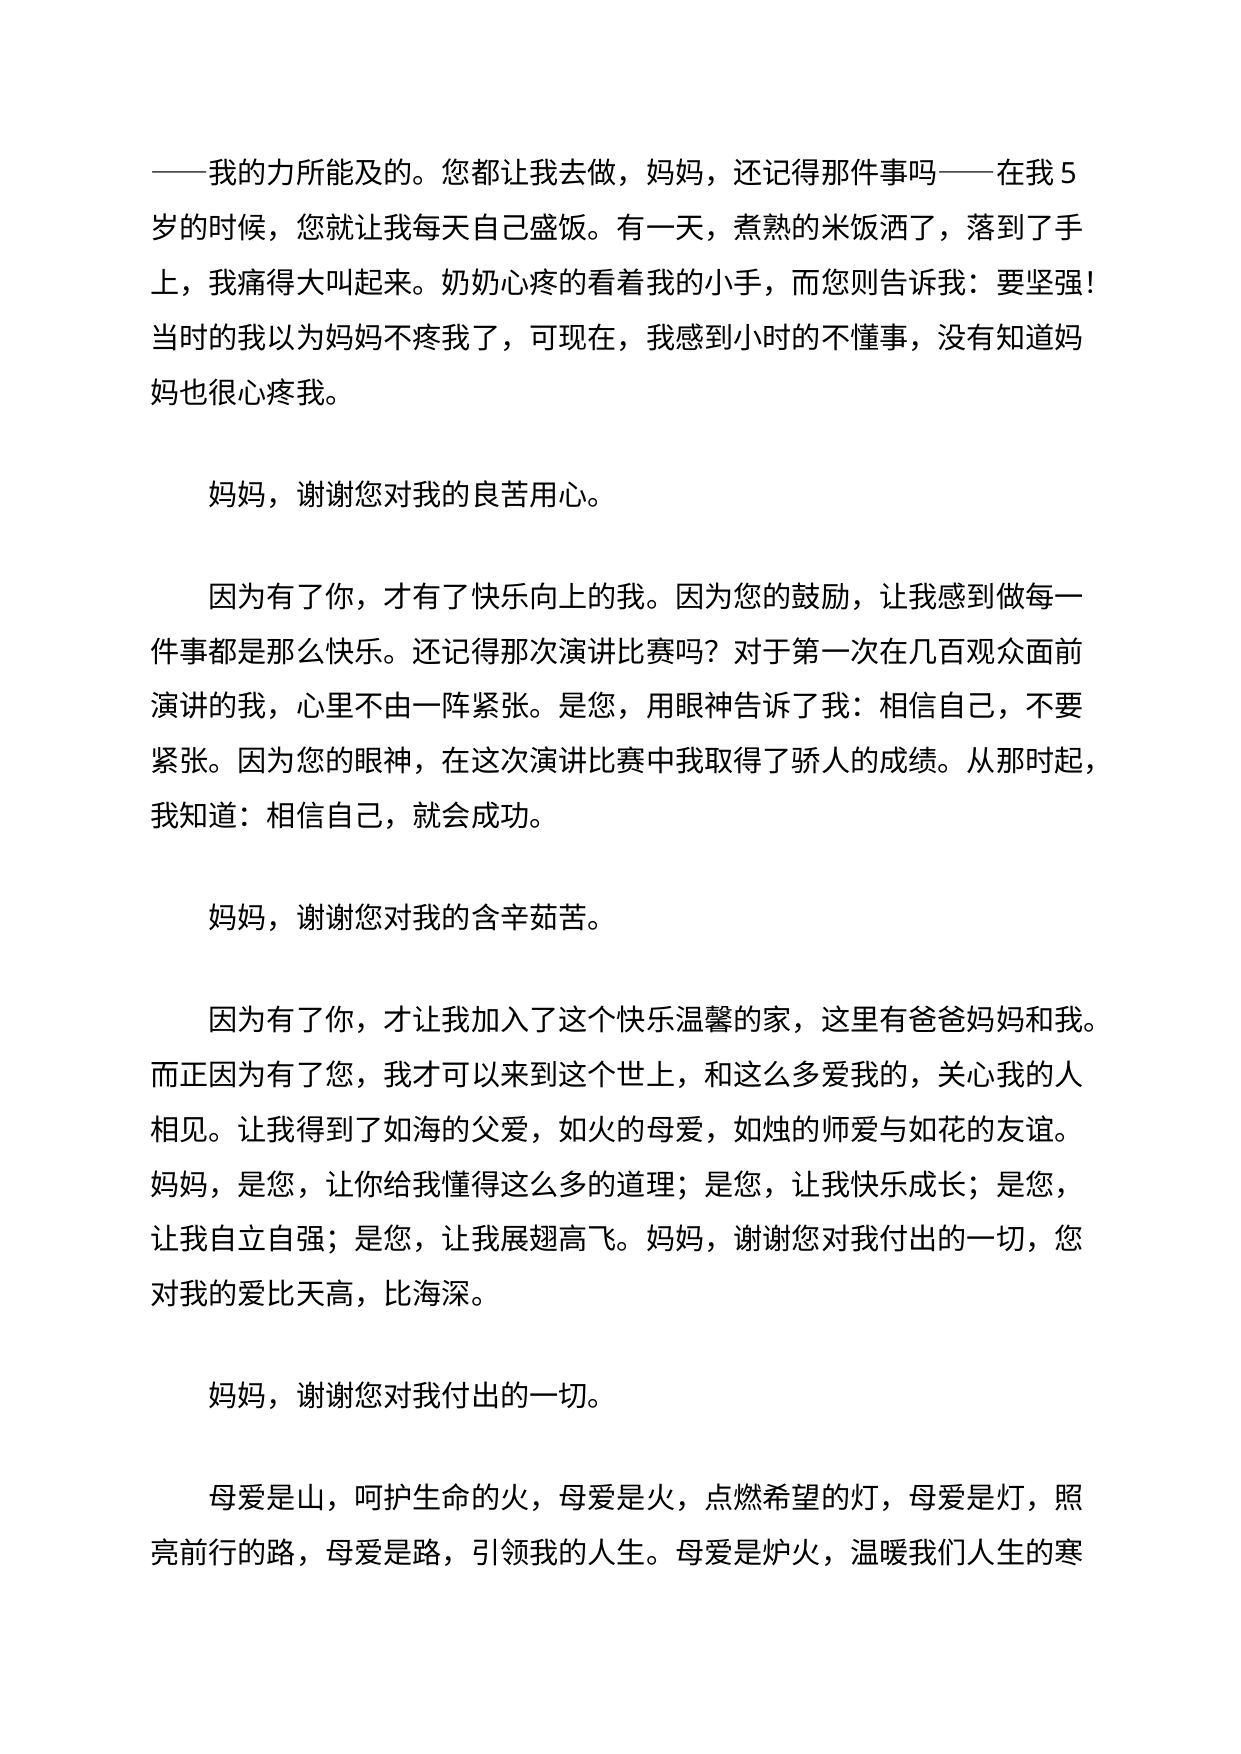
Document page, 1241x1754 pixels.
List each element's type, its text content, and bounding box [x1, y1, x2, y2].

text 妈妈，谢谢您对我的良苦用心。 [150, 471, 1090, 514]
text 妈妈，谢谢您对我付出的一切。 [150, 1373, 1090, 1415]
text 因为有了你，才有了快乐向上的我。因为您的鼓励，让我感到做每一件事都是那么快乐。还记得那次演讲比赛吗？对于第一次在几百观众面前演讲的我，心里不由一阵紧张。是您，用眼神告诉了我：相信自己，不要紧张。因为您的眼神，在这次演讲比赛中我取得了骄人的成绩。从那时起，我知道：相信自己，就会成功。 [150, 573, 1090, 835]
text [150, 1474, 1090, 1572]
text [150, 150, 1090, 412]
text 妈妈，谢谢您对我的含辛茹苦。 [150, 894, 1090, 937]
text 因为有了你，才让我加入了这个快乐温馨的家，这里有爸爸妈妈和我。而正因为有了您，我才可以来到这个世上，和这么多爱我的，关心我的人相见。让我得到了如海的父爱，如火的母爱，如烛的师爱与如花的友谊。妈妈，是您，让你给我懂得这么多的道理；是您，让我快乐成长；是您，让我自立自强；是您，让我展翅高飞。妈妈，谢谢您对我付出的一切，您对我的爱比天高，比海深。 [150, 996, 1090, 1313]
